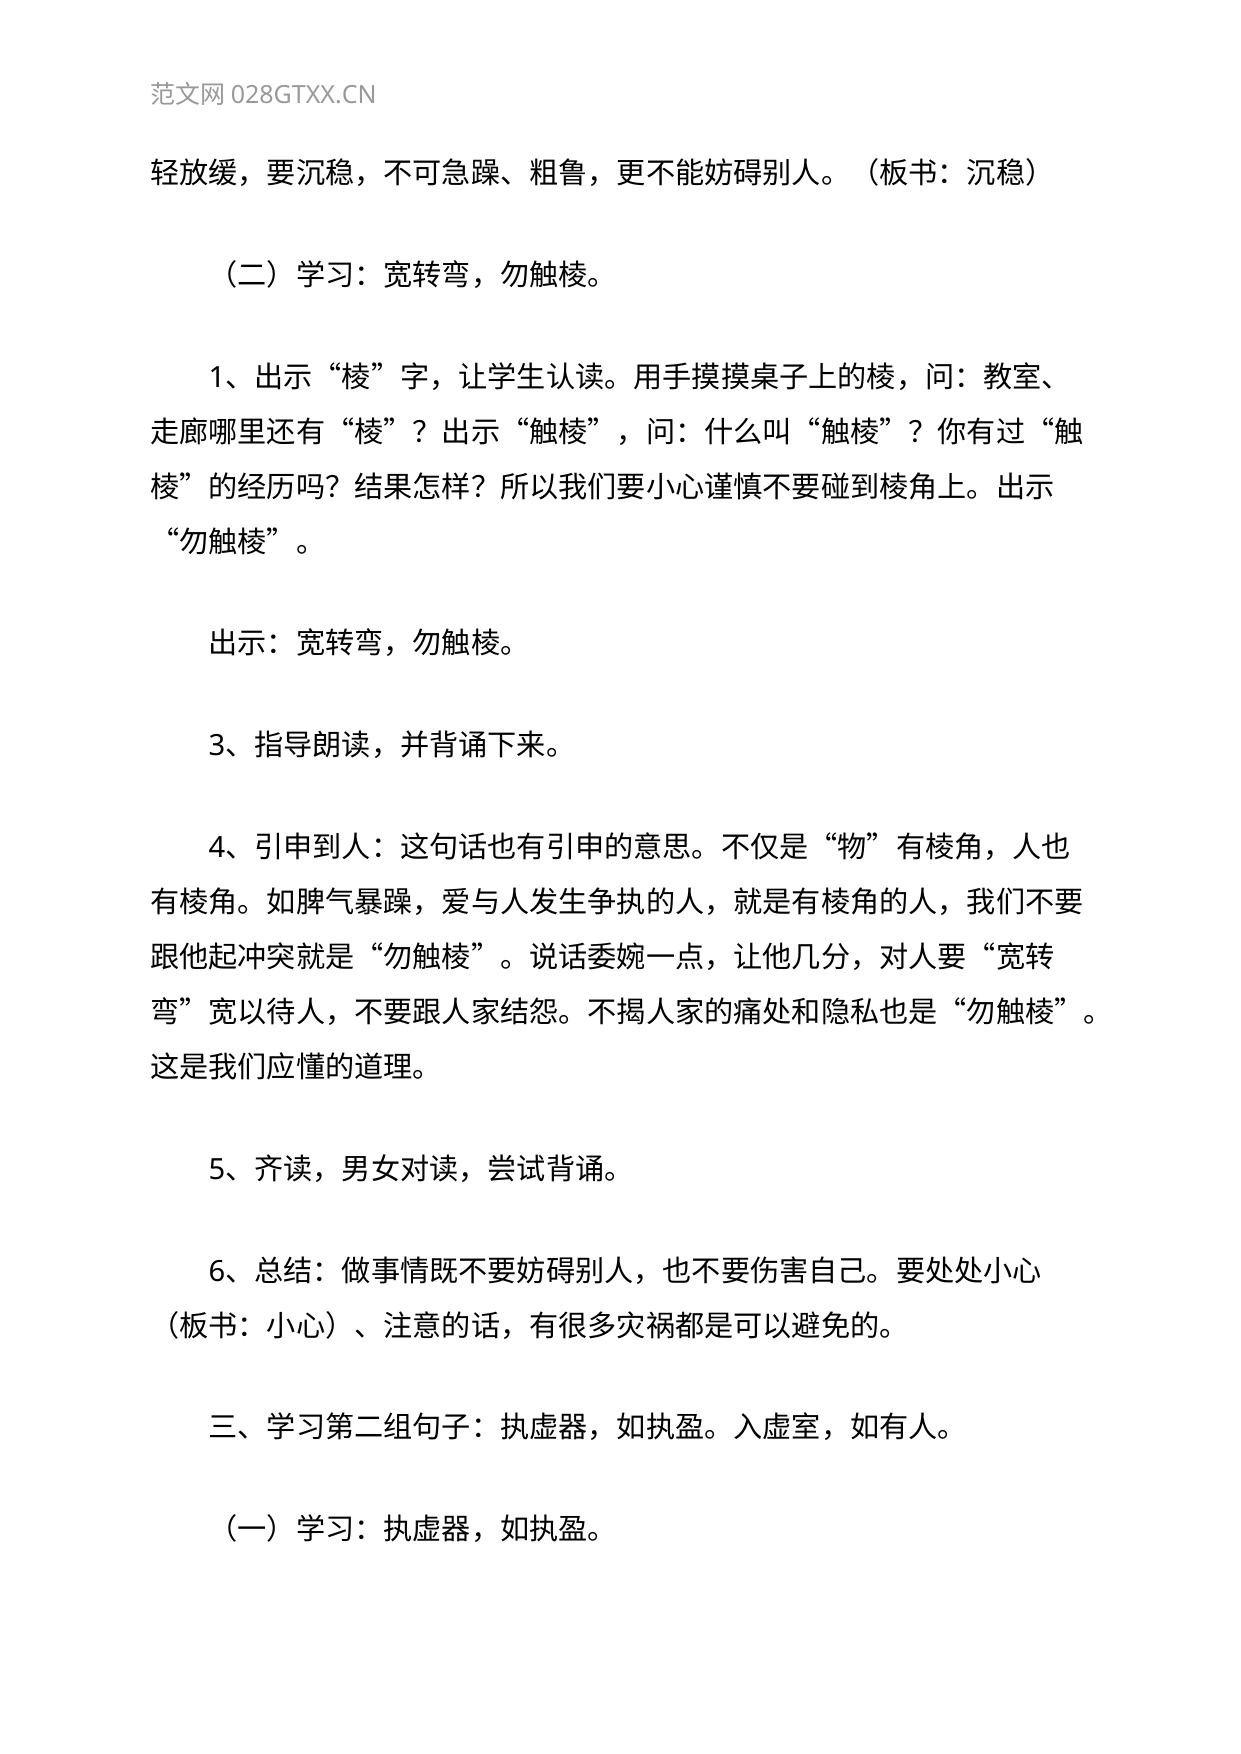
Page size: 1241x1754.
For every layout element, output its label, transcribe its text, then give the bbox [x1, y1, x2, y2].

text （二）学习：宽转弯，勿触棱。 [150, 252, 1090, 294]
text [150, 150, 1090, 192]
text 6、总结：做事情既不要妨碍别人，也不要伤害自己。要处处小心（板书：小心）、注意的话，有很多灾祸都是可以避免的。 [150, 1247, 1090, 1344]
text 5、齐读，男女对读，尝试背诵。 [150, 1145, 1090, 1188]
text 出示：宽转弯，勿触棱。 [150, 620, 1090, 662]
text 1、出示“棱”字，让学生认读。用手摸摸桌子上的棱，问：教室、走廊哪里还有“棱”？出示“触棱”，问：什么叫“触棱”？你有过“触棱”的经历吗？结果怎样？所以我们要小心谨慎不要碰到棱角上。出示“勿触棱”。 [150, 353, 1090, 561]
text 4、引申到人：这句话也有引申的意思。不仅是“物”有棱角，人也有棱角。如脾气暴躁，爱与人发生争执的人，就是有棱角的人，我们不要跟他起冲突就是“勿触棱”。说话委婉一点，让他几分，对人要“宽转弯”宽以待人，不要跟人家结怨。不揭人家的痛处和隐私也是“勿触棱”。这是我们应懂的道理。 [150, 824, 1090, 1086]
text 三、学习第二组句子：执虚器，如执盈。入虚室，如有人。 [150, 1404, 1090, 1446]
text 3、指导朗读，并背诵下来。 [150, 722, 1090, 764]
text （一）学习：执虚器，如执盈。 [150, 1506, 1090, 1548]
